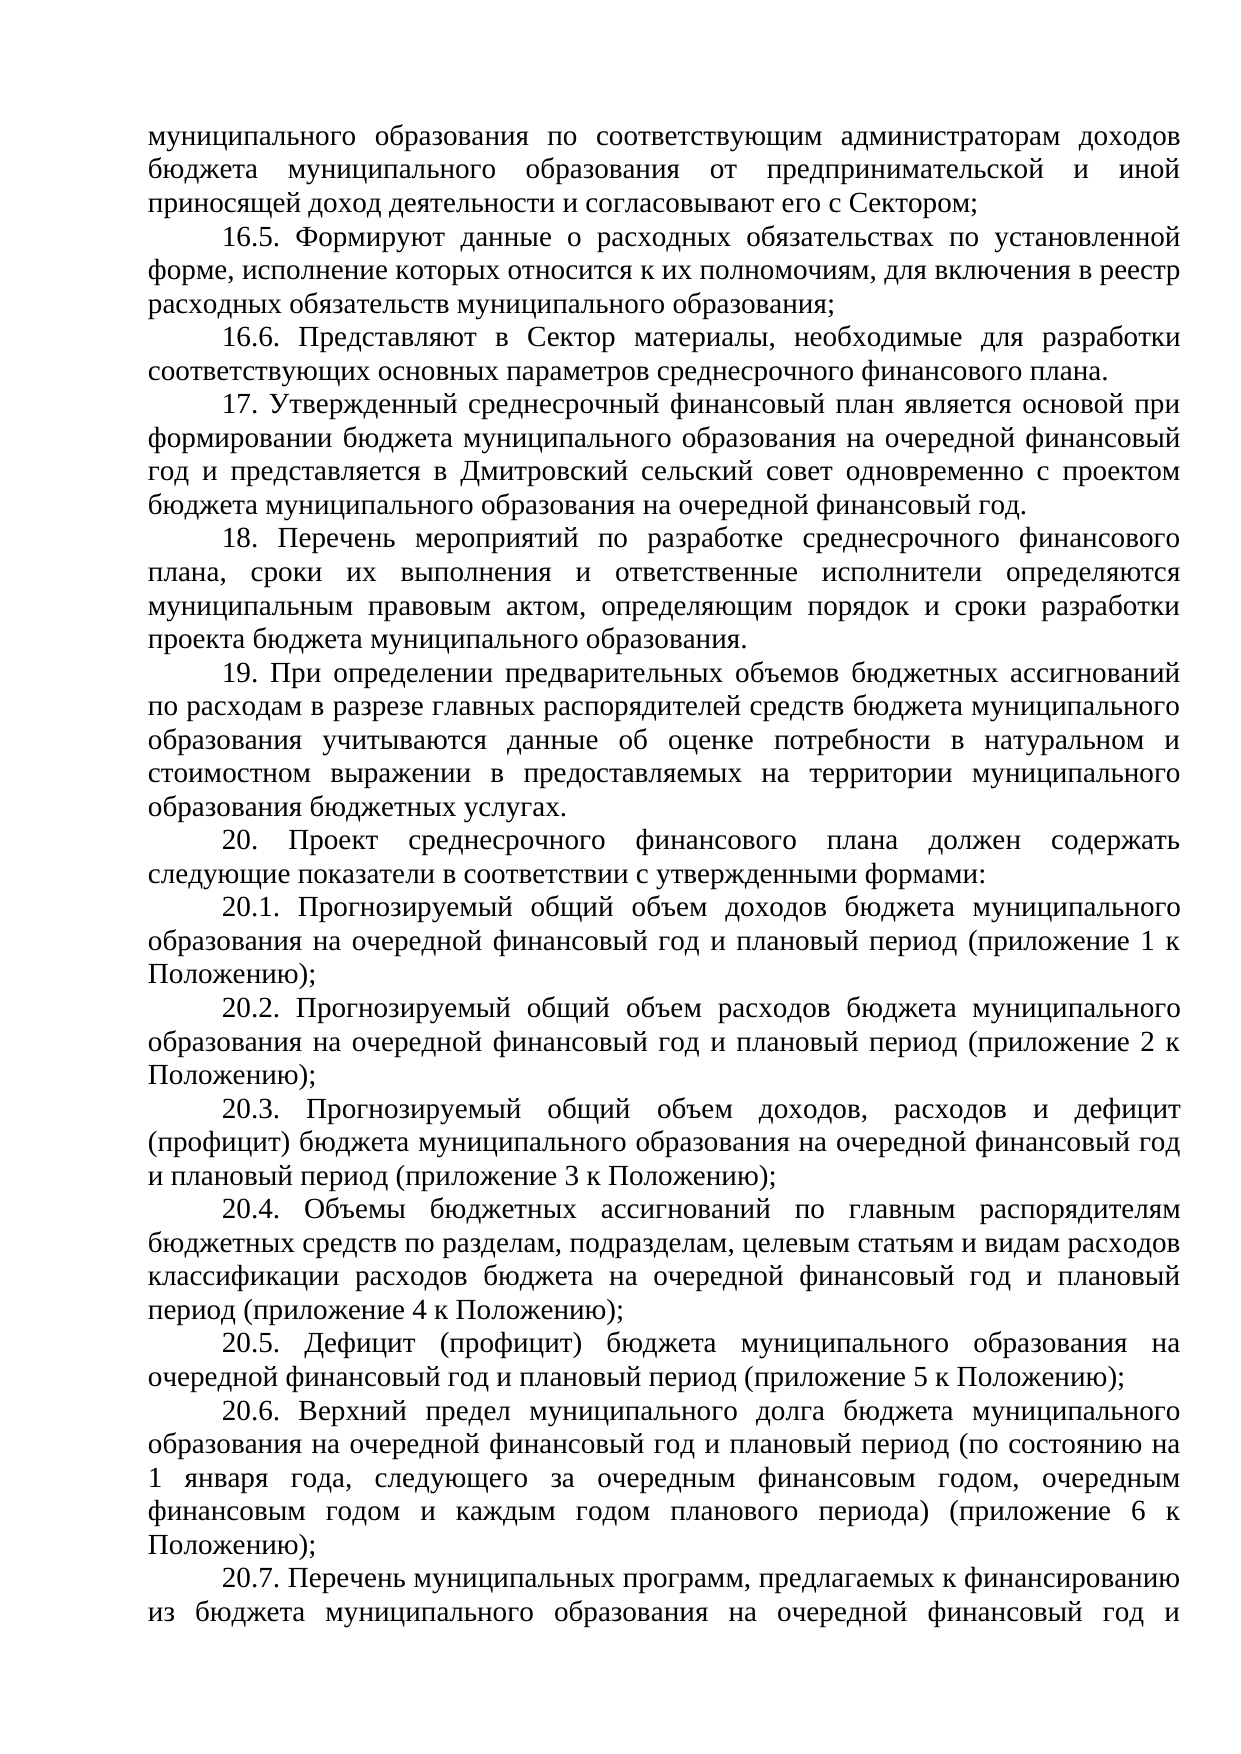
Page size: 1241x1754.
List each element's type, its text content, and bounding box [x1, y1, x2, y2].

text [148, 1560, 1181, 1627]
text 16.5. Формируют данные о расходных обязательствах по установленной форме, исполнение которых относится к их полномочиям, для включения в реестр расходных обязательств муниципального образования; [148, 219, 1181, 319]
text 20.4. Объемы бюджетных ассигнований по главным распорядителям бюджетных средств по разделам, подразделам, целевым статьям и видам расходов классификации расходов бюджета на очередной финансовый год и плановый период (приложение 4 к Положению); [148, 1191, 1181, 1326]
text 20.3. Прогнозируемый общий объем доходов, расходов и дефицит (профицит) бюджета муниципального образования на очередной финансовый год и плановый период (приложение 3 к Положению); [148, 1091, 1181, 1191]
text 17. Утвержденный среднесрочный финансовый план является основой при формировании бюджета муниципального образования на очередной финансовый год и представляется в Дмитровский сельский совет одновременно с проектом бюджета муниципального образования на очередной финансовый год. [148, 386, 1181, 521]
text 20.5. Дефицит (профицит) бюджета муниципального образования на очередной финансовый год и плановый период (приложение 5 к Положению); [148, 1326, 1181, 1393]
text 20.2. Прогнозируемый общий объем расходов бюджета муниципального образования на очередной финансовый год и плановый период (приложение 2 к Положению); [148, 990, 1181, 1091]
text 19. При определении предварительных объемов бюджетных ассигнований по расходам в разрезе главных распорядителей средств бюджета муниципального образования учитываются данные об оценке потребности в натуральном и стоимостном выражении в предоставляемых на территории муниципального образования бюджетных услугах. [148, 655, 1181, 822]
text 16.6. Представляют в Сектор материалы, необходимые для разработки соответствующих основных параметров среднесрочного финансового плана. [148, 319, 1181, 386]
text 20.6. Верхний предел муниципального долга бюджета муниципального образования на очередной финансовый год и плановый период (по состоянию на 1 января года, следующего за очередным финансовым годом, очередным финансовым годом и каждым годом планового периода) (приложение 6 к Положению); [148, 1393, 1181, 1560]
text 20. Проект среднесрочного финансового плана должен содержать следующие показатели в соответствии с утвержденными формами: [148, 822, 1181, 889]
text 18. Перечень мероприятий по разработке среднесрочного финансового плана, сроки их выполнения и ответственные исполнители определяются муниципальным правовым актом, определяющим порядок и сроки разработки проекта бюджета муниципального образования. [148, 521, 1181, 655]
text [148, 118, 1181, 219]
text 20.1. Прогнозируемый общий объем доходов бюджета муниципального образования на очередной финансовый год и плановый период (приложение 1 к Положению); [148, 889, 1181, 990]
